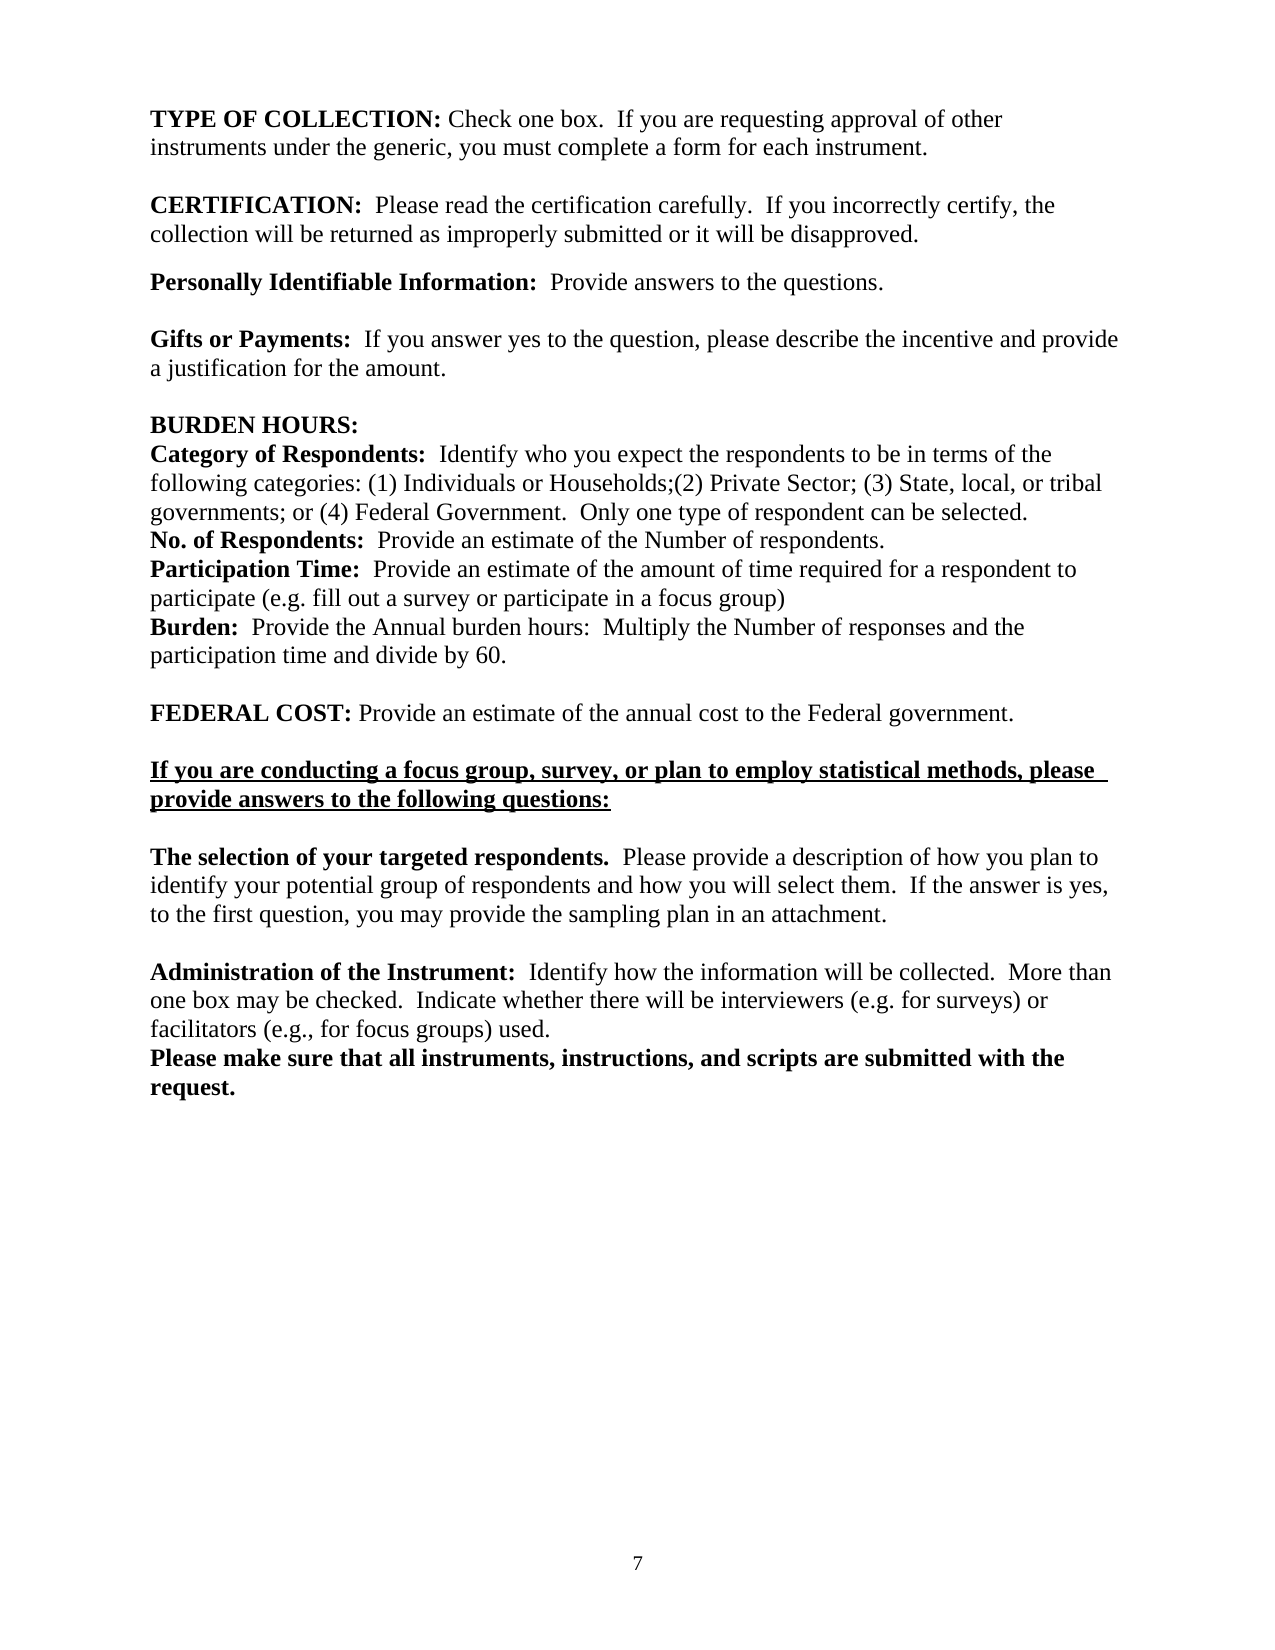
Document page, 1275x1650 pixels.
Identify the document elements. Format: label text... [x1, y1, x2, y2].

text The selection of your targeted respondents. Please provide a description of how you plan to identify your potential group of respondents and how you will select them. If the answer is yes, to the first question, you may provide the sampling plan in an attachment. [150, 842, 1125, 928]
text If you are conducting a focus group, survey, or plan to employ statistical methods, please provide answers to the following questions: [150, 755, 1125, 813]
text BURDEN HOURS: [150, 410, 1125, 439]
text Administration of the Instrument: Identify how the information will be collected. More than one box may be checked. Indicate whether there will be interviewers (e.g. for surveys) or facilitators (e.g., for focus groups) used. [150, 957, 1125, 1043]
text No. of Respondents: Provide an estimate of the Number of respondents. [150, 525, 1125, 554]
text CERTIFICATION: Please read the certification carefully. If you incorrectly certify, the collection will be returned as improperly submitted or it will be disapproved. [150, 190, 1125, 247]
text Participation Time: Provide an estimate of the amount of time required for a respondent to participate (e.g. fill out a survey or participate in a focus group) [150, 554, 1125, 612]
text Burden: Provide the Annual burden hours: Multiply the Number of responses and the participation time and divide by 60. [150, 612, 1125, 669]
text Category of Respondents: Identify who you expect the respondents to be in terms of the following categories: (1) Individuals or Households;(2) Private Sector; (3) State, local, or tribal governments; or (4) Federal Government. Only one type of respondent can be selected. [150, 439, 1125, 525]
text TYPE OF COLLECTION: Check one box. If you are requesting approval of other instruments under the generic, you must complete a form for each instrument. [150, 104, 1125, 161]
list Gifts or Payments: If you answer yes to the question, please describe the incentive and provide a justification for the amount. [150, 324, 1125, 382]
text FEDERAL COST: Provide an estimate of the annual cost to the Federal government. [150, 698, 1125, 727]
text Please make sure that all instruments, instructions, and scripts are submitted with the request. [150, 1043, 1125, 1100]
text Personally Identifiable Information: Provide answers to the questions. [150, 267, 1125, 295]
